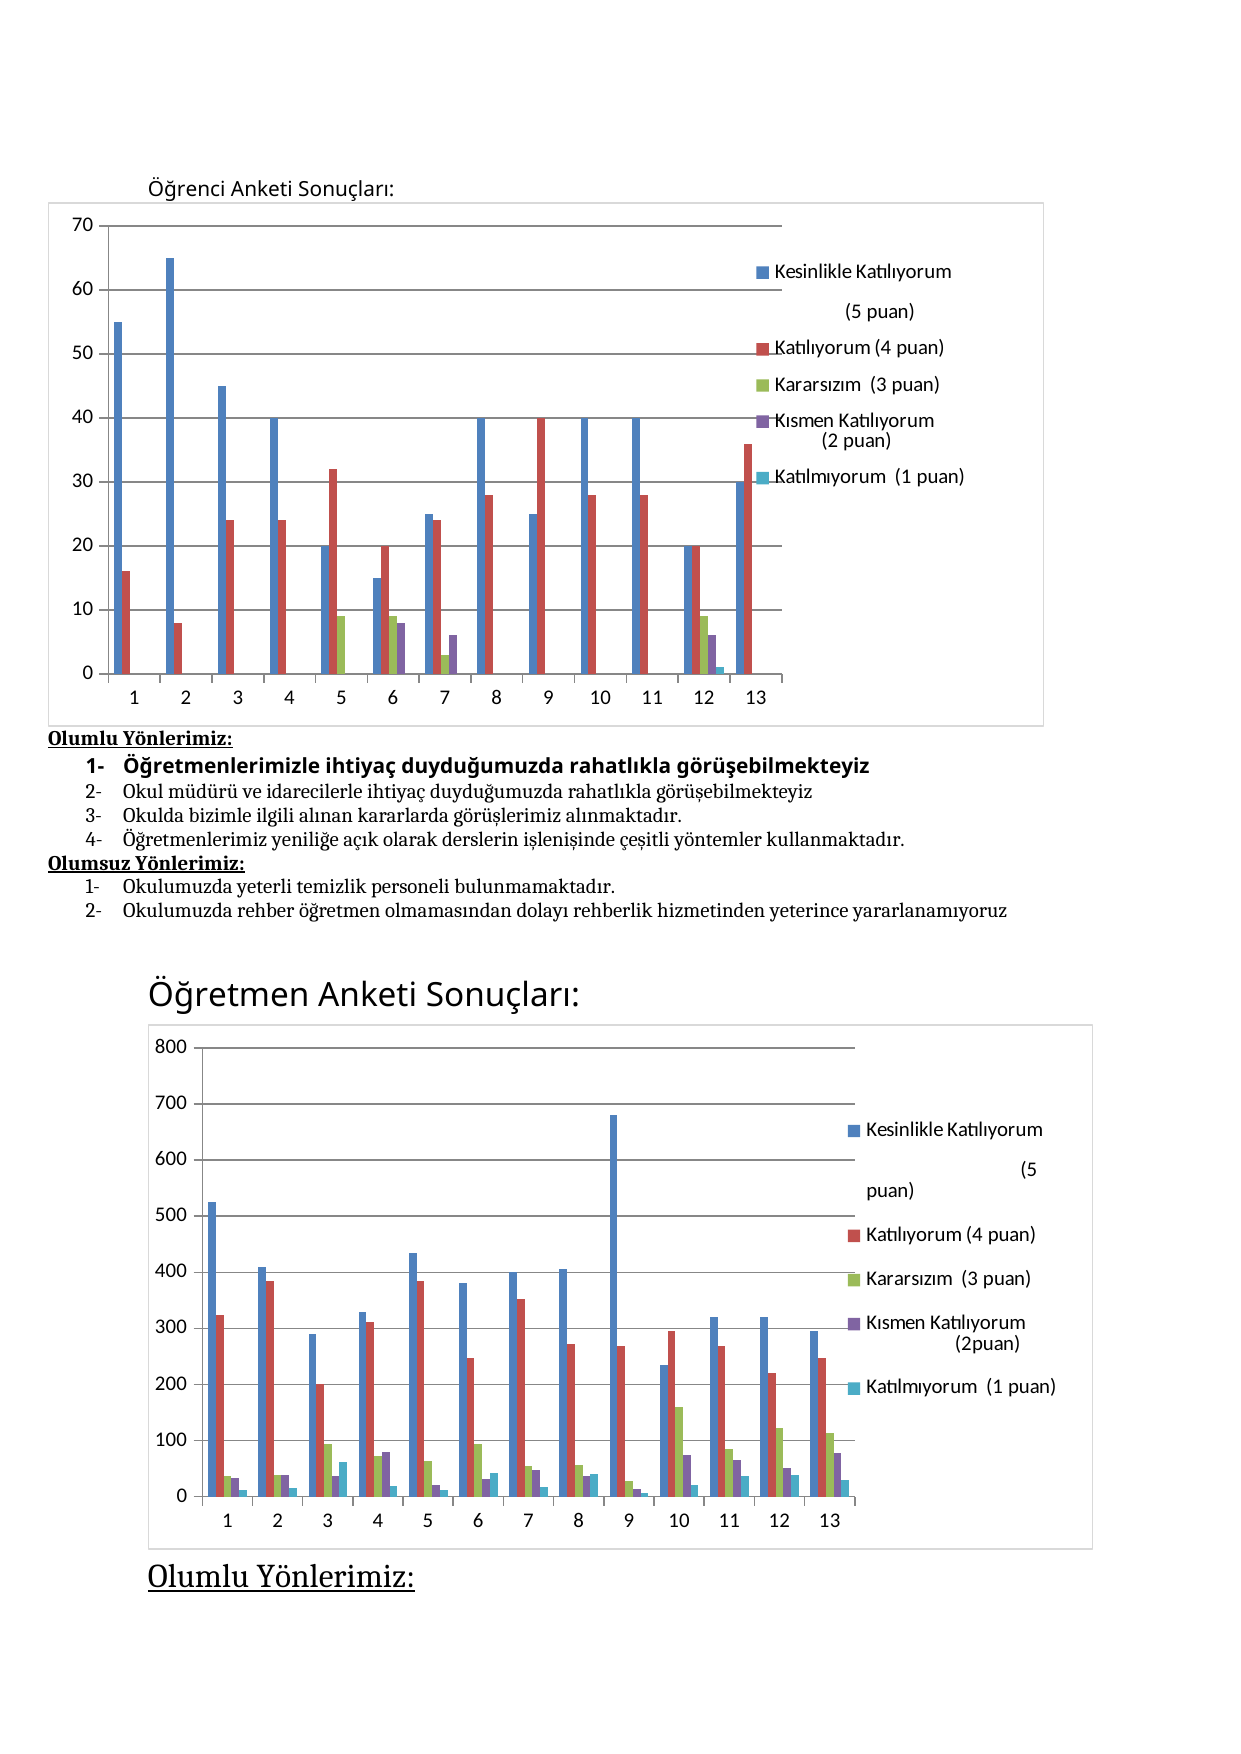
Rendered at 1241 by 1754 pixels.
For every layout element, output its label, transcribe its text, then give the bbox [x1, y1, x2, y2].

list Öğretmenlerimiz yeniliğe açık olarak derslerin işlenişinde çeşitli yöntemler kullanmaktadır. [85, 827, 1198, 851]
text Öğrenci Anketi Sonuçları: [148, 174, 1198, 202]
list Okulumuzda rehber öğretmen olmamasından dolayı rehberlik hizmetinden yeterince yararlanamıyoruz [85, 899, 1198, 923]
text Olumlu Yönlerimiz: [148, 1558, 1198, 1596]
text Öğretmen Anketi Sonuçları: [148, 971, 1198, 1016]
text Olumsuz Yönlerimiz: [48, 851, 1198, 875]
list Öğretmenlerimizle ihtiyaç duyduğumuzda rahatlıkla görüşebilmekteyiz [85, 751, 1198, 779]
text Olumlu Yönlerimiz: [48, 727, 1198, 751]
list Okulumuzda yeterli temizlik personeli bulunmamaktadır. [85, 875, 1198, 899]
list Okul müdürü ve idarecilerle ihtiyaç duyduğumuzda rahatlıkla görüşebilmekteyiz [85, 779, 1198, 803]
list Okulda bizimle ilgili alınan kararlarda görüşlerimiz alınmaktadır. [85, 803, 1198, 827]
